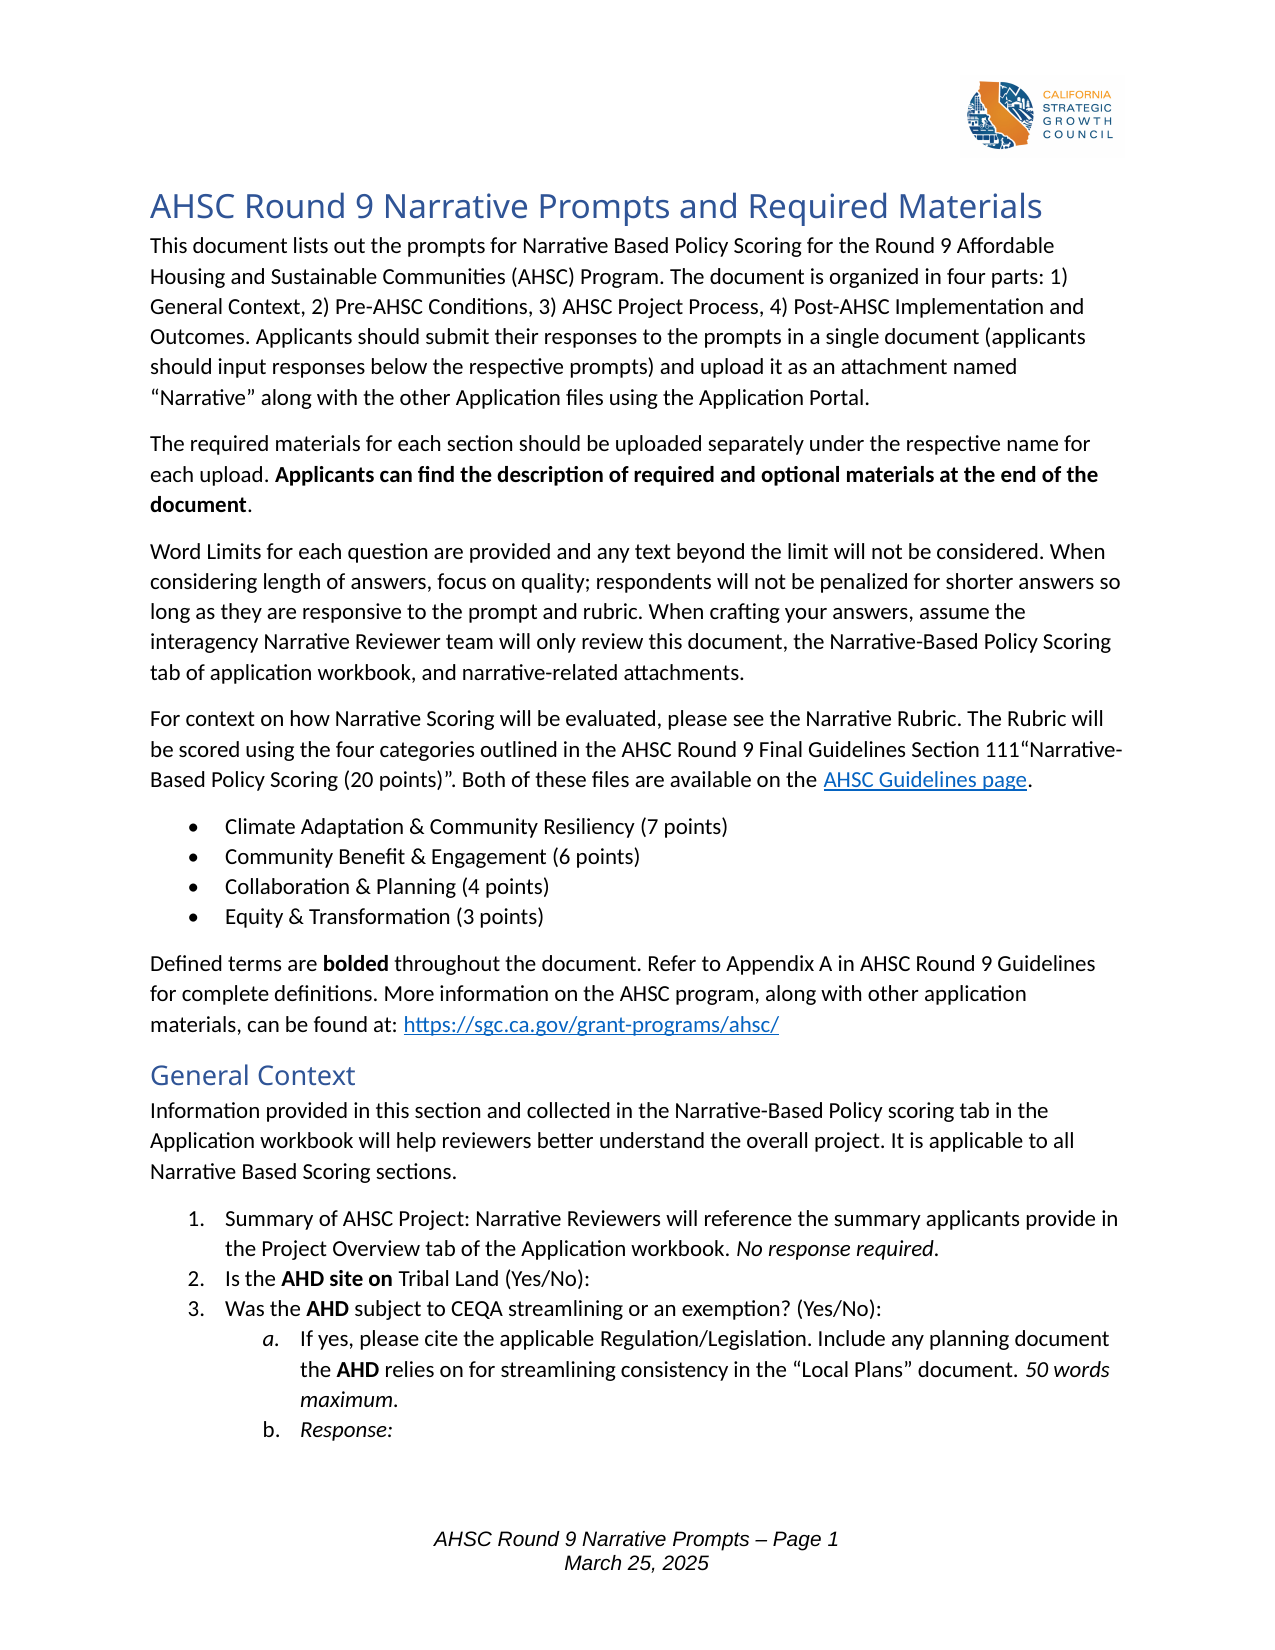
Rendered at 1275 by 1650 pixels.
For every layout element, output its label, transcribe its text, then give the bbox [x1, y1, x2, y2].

subtitle AHSC Round 9 Narrative Prompts and Required Materials [150, 183, 1125, 228]
list Summary of AHSC Project: Narrative Reviewers will reference the summary applicants provide in the Project Overview tab of the Application workbook. No response required. [187, 1204, 1125, 1262]
list If yes, please cite the applicable Regulation/Legislation. Include any planning document the AHD relies on for streamlining consistency in the “Local Plans” document. 50 words maximum. [262, 1324, 1125, 1413]
list Was the AHD subject to CEQA streamlining or an exemption? (Yes/No): [187, 1294, 1125, 1322]
text Word Limits for each question are provided and any text beyond the limit will not be considered. When considering length of answers, focus on quality; respondents will not be penalized for shorter answers so long as they are responsive to the prompt and rubric. When crafting your answers, assume the interagency Narrative Reviewer team will only review this document, the Narrative-Based Policy Scoring tab of application workbook, and narrative-related attachments. [150, 537, 1125, 686]
picture [960, 75, 1125, 158]
subtitle General Context [150, 1057, 1125, 1093]
list Climate Adaptation & Community Resiliency (7 points) [187, 812, 1125, 840]
list Response: [262, 1415, 1125, 1443]
text For context on how Narrative Scoring will be evaluated, please see the Narrative Rubric. The Rubric will be scored using the four categories outlined in the AHSC Round 9 Final Guidelines Section 111“Narrative-Based Policy Scoring (20 points)”. Both of these files are available on the AHSC Guidelines page. [150, 704, 1125, 793]
text Defined terms are bolded throughout the document. Refer to Appendix A in AHSC Round 9 Guidelines for complete definitions. More information on the AHSC program, along with other application materials, can be found at: https://sgc.ca.gov/grant-programs/ahsc/ [150, 949, 1125, 1038]
list Equity & Transformation (3 points) [187, 902, 1125, 930]
list Collaboration & Planning (4 points) [187, 872, 1125, 900]
text This document lists out the prompts for Narrative Based Policy Scoring for the Round 9 Affordable Housing and Sustainable Communities (AHSC) Program. The document is organized in four parts: 1) General Context, 2) Pre-AHSC Conditions, 3) AHSC Project Process, 4) Post-AHSC Implementation and Outcomes. Applicants should submit their responses to the prompts in a single document (applicants should input responses below the respective prompts) and upload it as an attachment named “Narrative” along with the other Application files using the Application Portal. [150, 232, 1125, 411]
list Community Benefit & Engagement (6 points) [187, 842, 1125, 870]
text Information provided in this section and collected in the Narrative-Based Policy scoring tab in the Application workbook will help reviewers better understand the overall project. It is applicable to all Narrative Based Scoring sections. [150, 1096, 1125, 1185]
list Is the AHD site on Tribal Land (Yes/No): [187, 1264, 1125, 1292]
text The required materials for each section should be uploaded separately under the respective name for each upload. Applicants can find the description of required and optional materials at the end of the document. [150, 429, 1125, 518]
